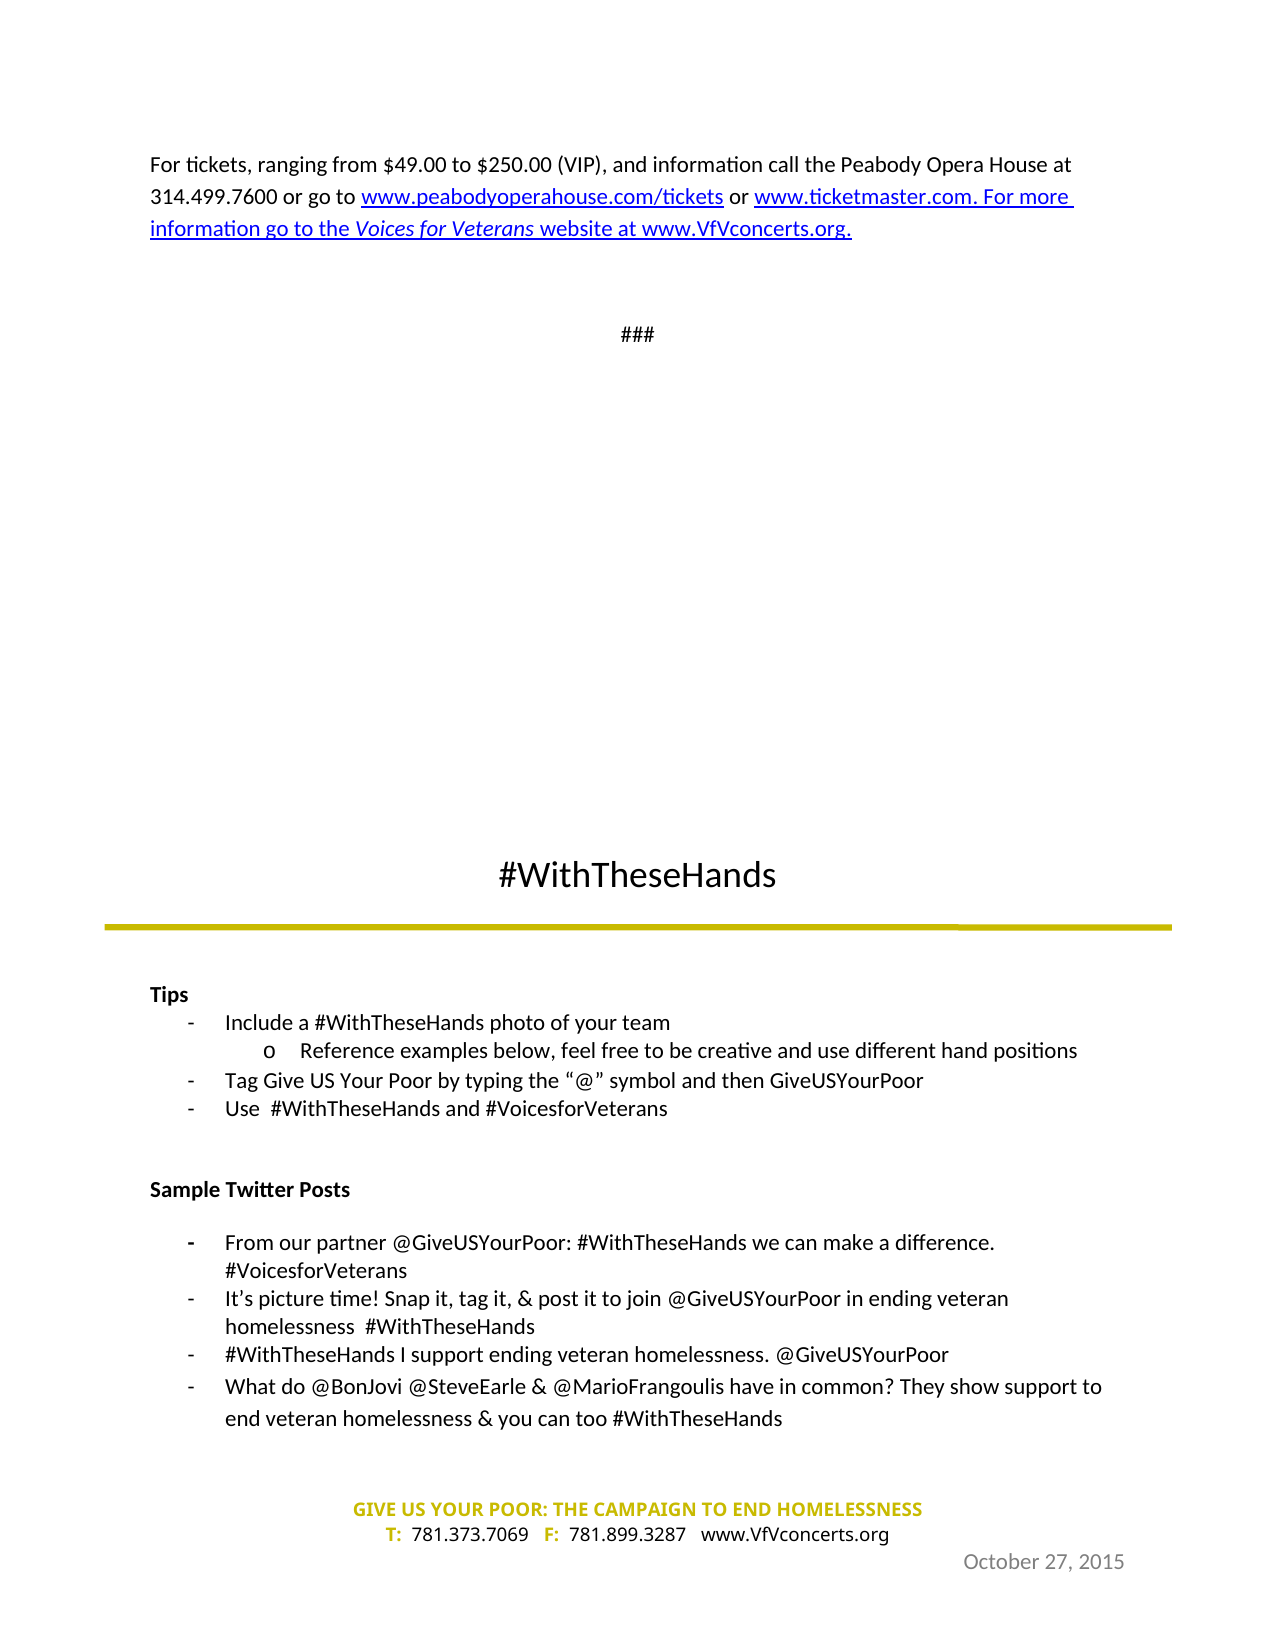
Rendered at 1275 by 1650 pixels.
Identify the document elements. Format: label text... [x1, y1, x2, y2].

list #WithTheseHands I support ending veteran homelessness. @GiveUSYourPoor [187, 1340, 1125, 1368]
list What do @BonJovi @SteveEarle & @MarioFrangoulis have in common? They show support to end veteran homelessness & you can too #WithTheseHands [187, 1372, 1125, 1432]
text #WithTheseHands [150, 851, 1125, 896]
list Tag Give US Your Poor by typing the “@” symbol and then GiveUSYourPoor [187, 1066, 1125, 1094]
list From our partner @GiveUSYourPoor: #WithTheseHands we can make a difference. #VoicesforVeterans [187, 1228, 1125, 1284]
list It’s picture time! Snap it, tag it, & post it to join @GiveUSYourPoor in ending veteran homelessness #WithTheseHands [187, 1284, 1125, 1340]
text ### [150, 320, 1125, 348]
list Include a #WithTheseHands photo of your team [187, 1008, 1125, 1037]
text Tips [150, 981, 1125, 1008]
list Use #WithTheseHands and #VoicesforVeterans [187, 1094, 1125, 1122]
text Sample Twitter Posts [150, 1175, 1125, 1203]
text For tickets, ranging from $49.00 to $250.00 (VIP), and information call the Peabody Opera House at 314.499.7600 or go to www.peabodyoperahouse.com/tickets or www.ticketmaster.com. For more information go to the Voices for Veterans website at www.VfVconcerts.org. [150, 150, 1125, 242]
list Reference examples below, feel free to be creative and use different hand positions [262, 1037, 1125, 1066]
